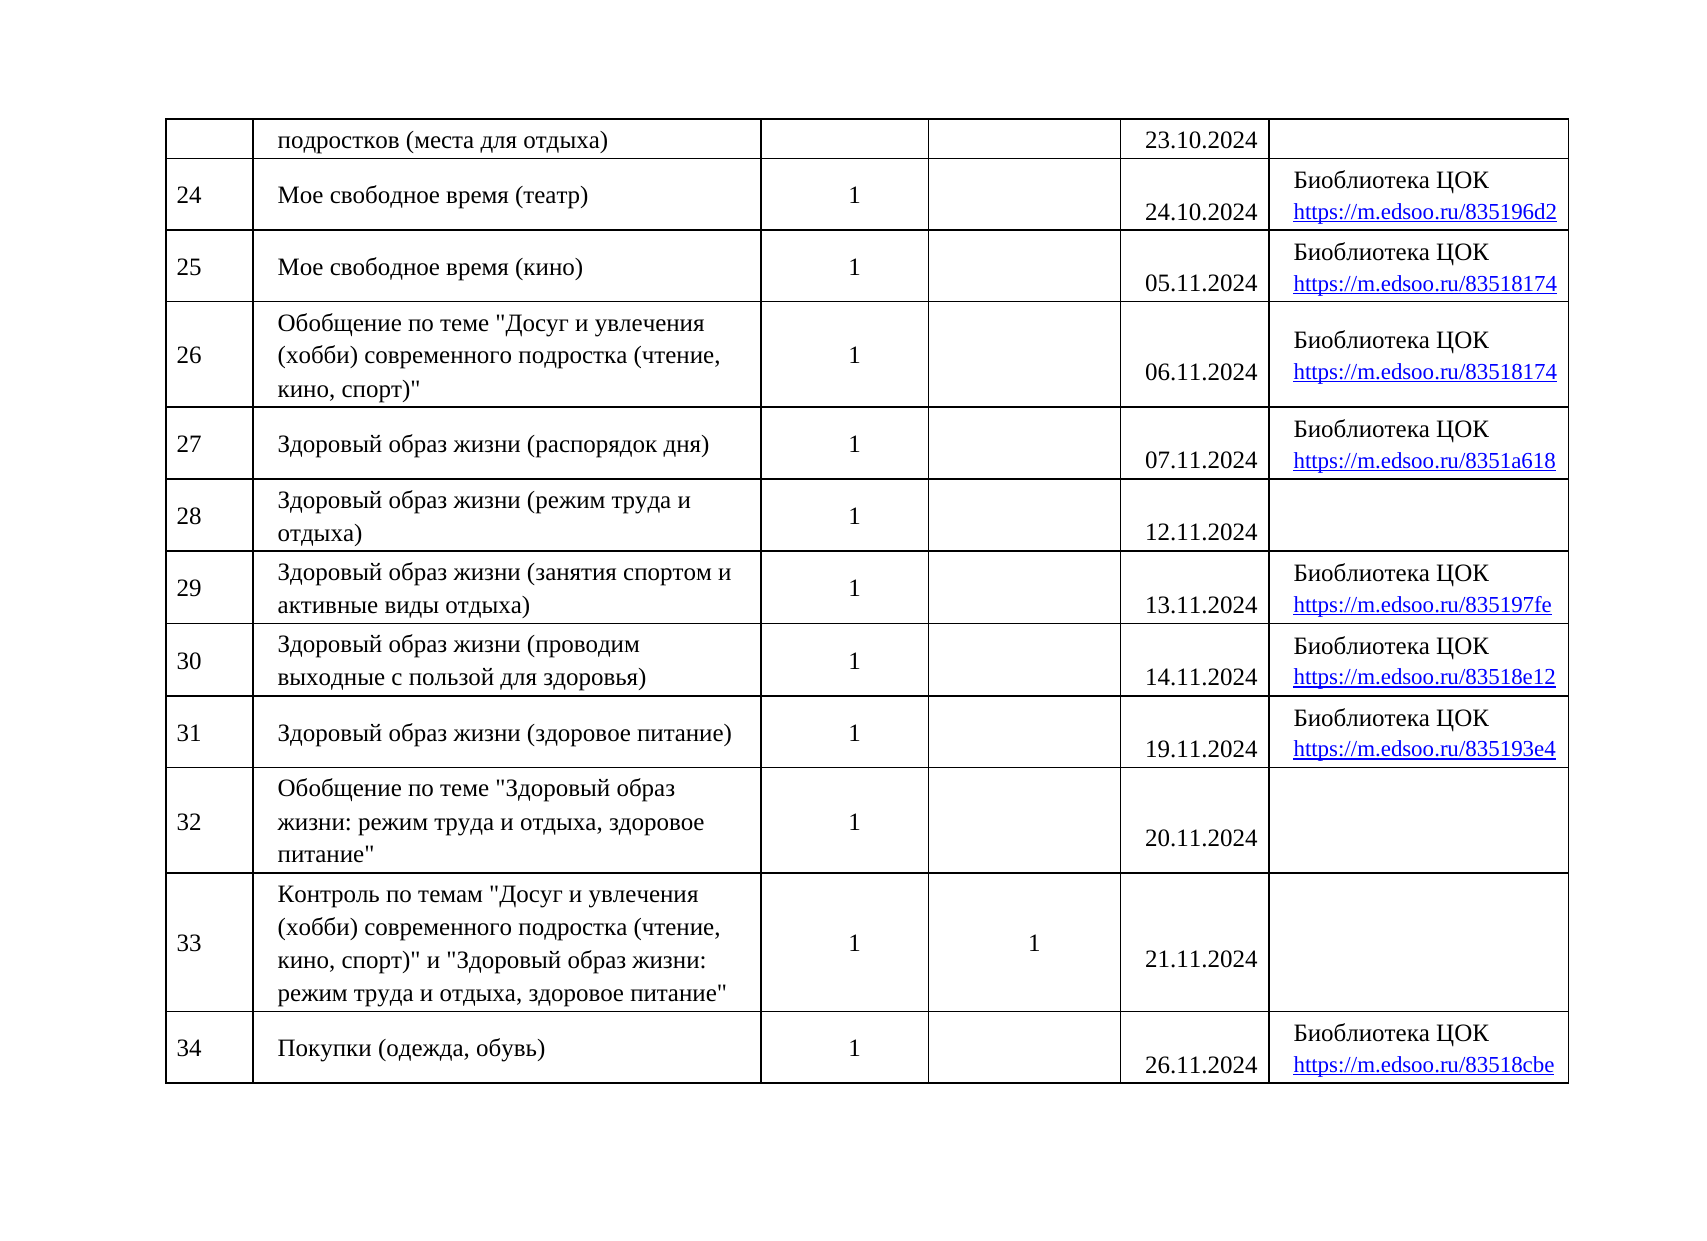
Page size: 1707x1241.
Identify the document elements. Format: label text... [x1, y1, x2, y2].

table_cell 26.11.2024 [1121, 1012, 1268, 1082]
table_cell 07.11.2024 [1121, 408, 1268, 478]
table_cell [929, 1012, 1120, 1082]
table_cell Здоровый образ жизни (проводим выходные с пользой для здоровья) [254, 624, 760, 695]
table_cell Биоблиотека ЦОК https://m.edsoo.ru/8351a618 [1270, 408, 1568, 478]
table_cell [1270, 480, 1568, 550]
table_cell Покупки (одежда, обувь) [254, 1012, 760, 1082]
table_cell 13.11.2024 [1121, 552, 1268, 623]
table_cell 12.11.2024 [1121, 480, 1268, 550]
table_cell 1 [762, 624, 928, 695]
table_cell [1270, 768, 1568, 872]
table_cell [929, 624, 1120, 695]
table_cell Биоблиотека ЦОК https://m.edsoo.ru/835193e4 [1270, 697, 1568, 767]
table_cell 1 [762, 120, 928, 157]
table_cell 1 [929, 874, 1120, 1011]
table_cell 34 [167, 1012, 252, 1082]
table_cell 1 [762, 231, 928, 301]
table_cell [254, 120, 760, 157]
table_cell [929, 302, 1120, 406]
table_cell 30 [167, 624, 252, 695]
table_cell Здоровый образ жизни (здоровое питание) [254, 697, 760, 767]
table_cell 1 [762, 159, 928, 229]
table_cell 1 [762, 1012, 928, 1082]
table_cell Здоровый образ жизни (распорядок дня) [254, 408, 760, 478]
table_cell Мое свободное время (театр) [254, 159, 760, 229]
table_cell Биоблиотека ЦОК https://m.edsoo.ru/83518e12 [1270, 624, 1568, 695]
table_cell 1 [762, 874, 928, 1011]
table_cell [1270, 874, 1568, 1011]
table_cell 23.10.2024 [1121, 120, 1268, 157]
table_cell Биоблиотека ЦОК https://m.edsoo.ru/83518174 [1270, 231, 1568, 301]
table_cell 20.11.2024 [1121, 768, 1268, 872]
table_cell Биоблиотека ЦОК https://m.edsoo.ru/83518cbe [1270, 1012, 1568, 1082]
table_cell 1 [762, 480, 928, 550]
table_cell 23 [167, 120, 252, 157]
table_cell 14.11.2024 [1121, 624, 1268, 695]
table_cell Мое свободное время (кино) [254, 231, 760, 301]
table_cell 32 [167, 768, 252, 872]
table_cell Контроль по темам "Досуг и увлечения (хобби) современного подростка (чтение, кино, спорт)" и "Здоровый образ жизни: режим труда и отдыха, здоровое питание" [254, 874, 760, 1011]
table_cell Биоблиотека ЦОК https://m.edsoo.ru/835197fe [1270, 552, 1568, 623]
table_cell 33 [167, 874, 252, 1011]
table_cell 06.11.2024 [1121, 302, 1268, 406]
table_cell 21.11.2024 [1121, 874, 1268, 1011]
table_cell 1 [762, 408, 928, 478]
table_cell 28 [167, 480, 252, 550]
table_cell 31 [167, 697, 252, 767]
table_cell 1 [762, 697, 928, 767]
table_cell [929, 120, 1120, 157]
table_cell [929, 159, 1120, 229]
table_cell 1 [762, 552, 928, 623]
table_cell 19.11.2024 [1121, 697, 1268, 767]
table_cell [929, 697, 1120, 767]
table_cell Обобщение по теме "Досуг и увлечения (хобби) современного подростка (чтение, кино, спорт)" [254, 302, 760, 406]
table_cell 26 [167, 302, 252, 406]
table_cell 29 [167, 552, 252, 623]
table_cell 1 [762, 768, 928, 872]
table_cell 24 [167, 159, 252, 229]
table_cell 25 [167, 231, 252, 301]
table_cell [1270, 120, 1568, 157]
table_cell [929, 768, 1120, 872]
table_cell [929, 552, 1120, 623]
table_cell Биоблиотека ЦОК https://m.edsoo.ru/835196d2 [1270, 159, 1568, 229]
table_cell [929, 480, 1120, 550]
table_cell 05.11.2024 [1121, 231, 1268, 301]
table_cell 1 [762, 302, 928, 406]
table_cell Обобщение по теме "Здоровый образ жизни: режим труда и отдыха, здоровое питание" [254, 768, 760, 872]
table_cell Биоблиотека ЦОК https://m.edsoo.ru/83518174 [1270, 302, 1568, 406]
table_cell Здоровый образ жизни (занятия спортом и активные виды отдыха) [254, 552, 760, 623]
table_cell 27 [167, 408, 252, 478]
table_cell [929, 231, 1120, 301]
table_cell [929, 408, 1120, 478]
table_cell 24.10.2024 [1121, 159, 1268, 229]
table_cell Здоровый образ жизни (режим труда и отдыха) [254, 480, 760, 550]
